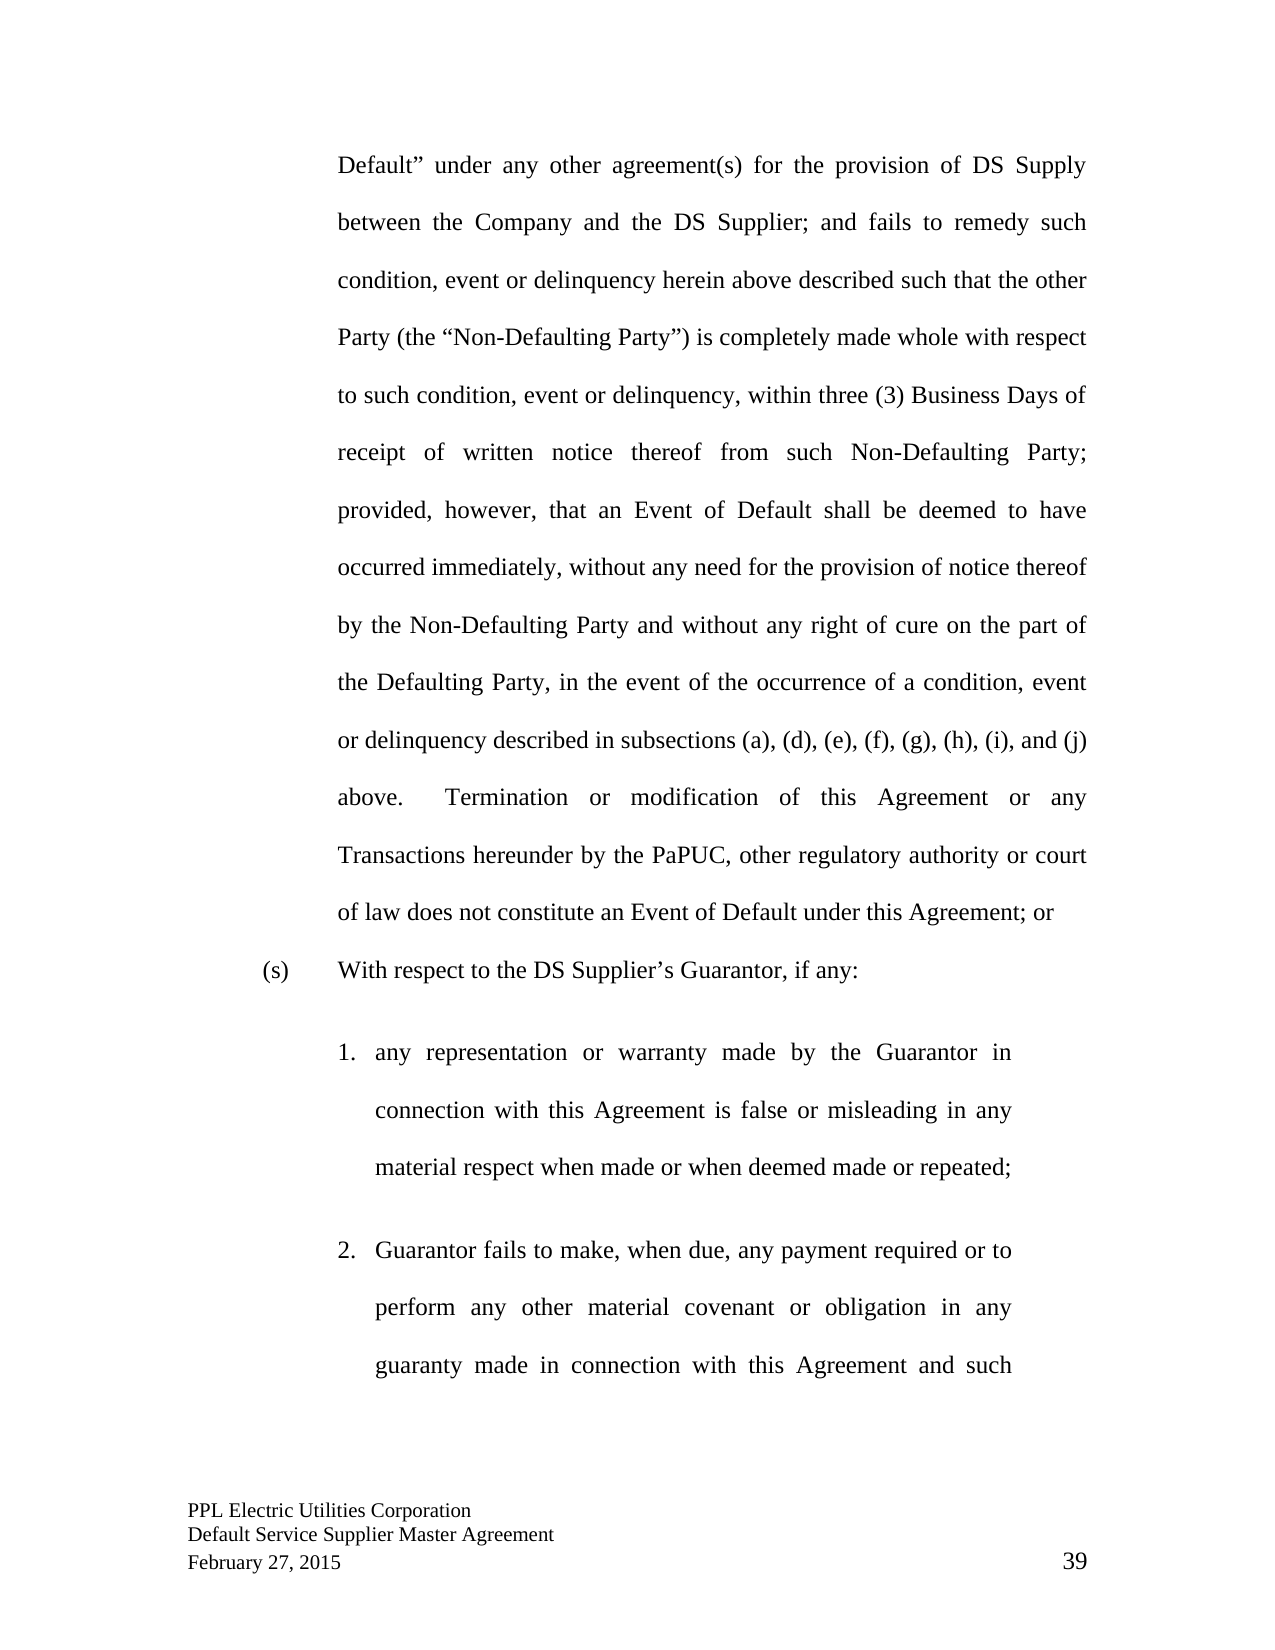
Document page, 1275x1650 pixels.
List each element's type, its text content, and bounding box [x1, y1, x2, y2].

list any representation or warranty made by the Guarantor in connection with this Agreement is false or misleading in any material respect when made or when deemed made or repeated; [337, 1037, 1012, 1181]
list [337, 1235, 1012, 1379]
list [262, 150, 1087, 926]
list (s) With respect to the DS Supplier’s Guarantor, if any: [262, 955, 1087, 984]
